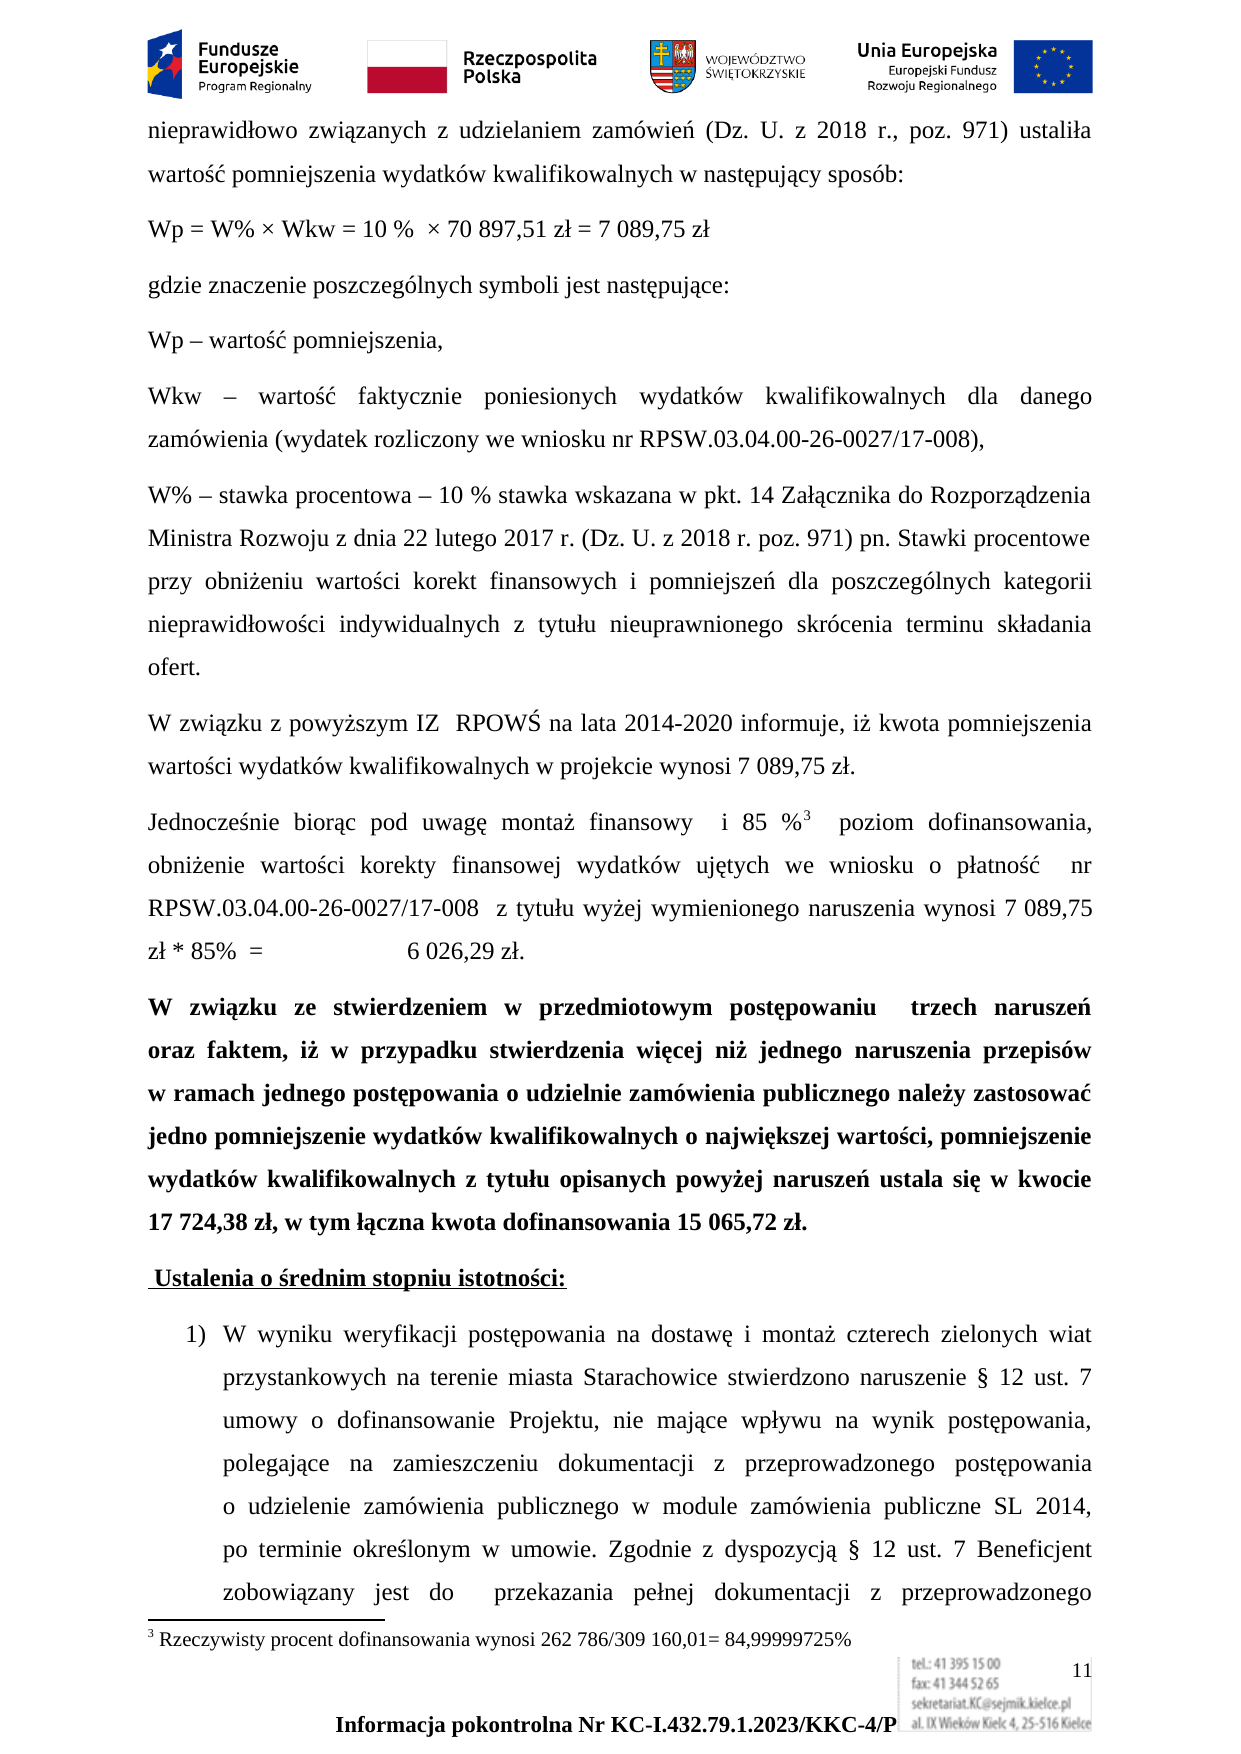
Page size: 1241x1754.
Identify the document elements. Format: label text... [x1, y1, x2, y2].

text Ustalenia o średnim stopniu istotności: [148, 1263, 1093, 1292]
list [185, 1319, 1093, 1606]
picture [897, 1657, 1093, 1733]
text W związku ze stwierdzeniem w przedmiotowym postępowaniu trzech naruszeń oraz faktem, iż w przypadku stwierdzenia więcej niż jednego naruszenia przepisów w ramach jednego postępowania o udzielnie zamówienia publicznego należy zastosować jedno pomniejszenie wydatków kwalifikowalnych o największej wartości, pomniejszenie wydatków kwalifikowalnych z tytułu opisanych powyżej naruszeń ustala się w kwocie 17 724,38 zł, w tym łączna kwota dofinansowania 15 065,72 zł. [148, 992, 1093, 1236]
text Wp = W% × Wkw = 10 % × 70 897,51 zł = 7 089,75 zł [148, 214, 1093, 243]
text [148, 116, 1093, 187]
text Wkw – wartość faktycznie poniesionych wydatków kwalifikowalnych dla danego zamówienia (wydatek rozliczony we wniosku nr RPSW.03.04.00-26-0027/17-008), [148, 381, 1093, 453]
picture [147, 29, 1093, 99]
text W% – stawka procentowa – 10 % stawka wskazana w pkt. 14 Załącznika do Rozporządzenia Ministra Rozwoju z dnia 22 lutego 2017 r. (Dz. U. z 2018 r. poz. 971) pn. Stawki procentowe przy obniżeniu wartości korekt finansowych i pomniejszeń dla poszczególnych kategorii nieprawidłowości indywidualnych z tytułu nieuprawnionego skrócenia terminu składania ofert. [148, 480, 1093, 681]
text Wp – wartość pomniejszenia, [148, 326, 1093, 354]
text gdzie znaczenie poszczególnych symboli jest następujące: [148, 270, 1093, 299]
text Jednocześnie biorąc pod uwagę montaż finansowy i 85 % poziom dofinansowania, obniżenie wartości korekty finansowej wydatków ujętych we wniosku o płatność nr RPSW.03.04.00-26-0027/17-008 z tytułu wyżej wymienionego naruszenia wynosi 7 089,75 zł * 85% = 6 026,29 zł. [148, 807, 1093, 965]
text W związku z powyższym IZ RPOWŚ na lata 2014-2020 informuje, iż kwota pomniejszenia wartości wydatków kwalifikowalnych w projekcie wynosi 7 089,75 zł. [148, 708, 1093, 780]
